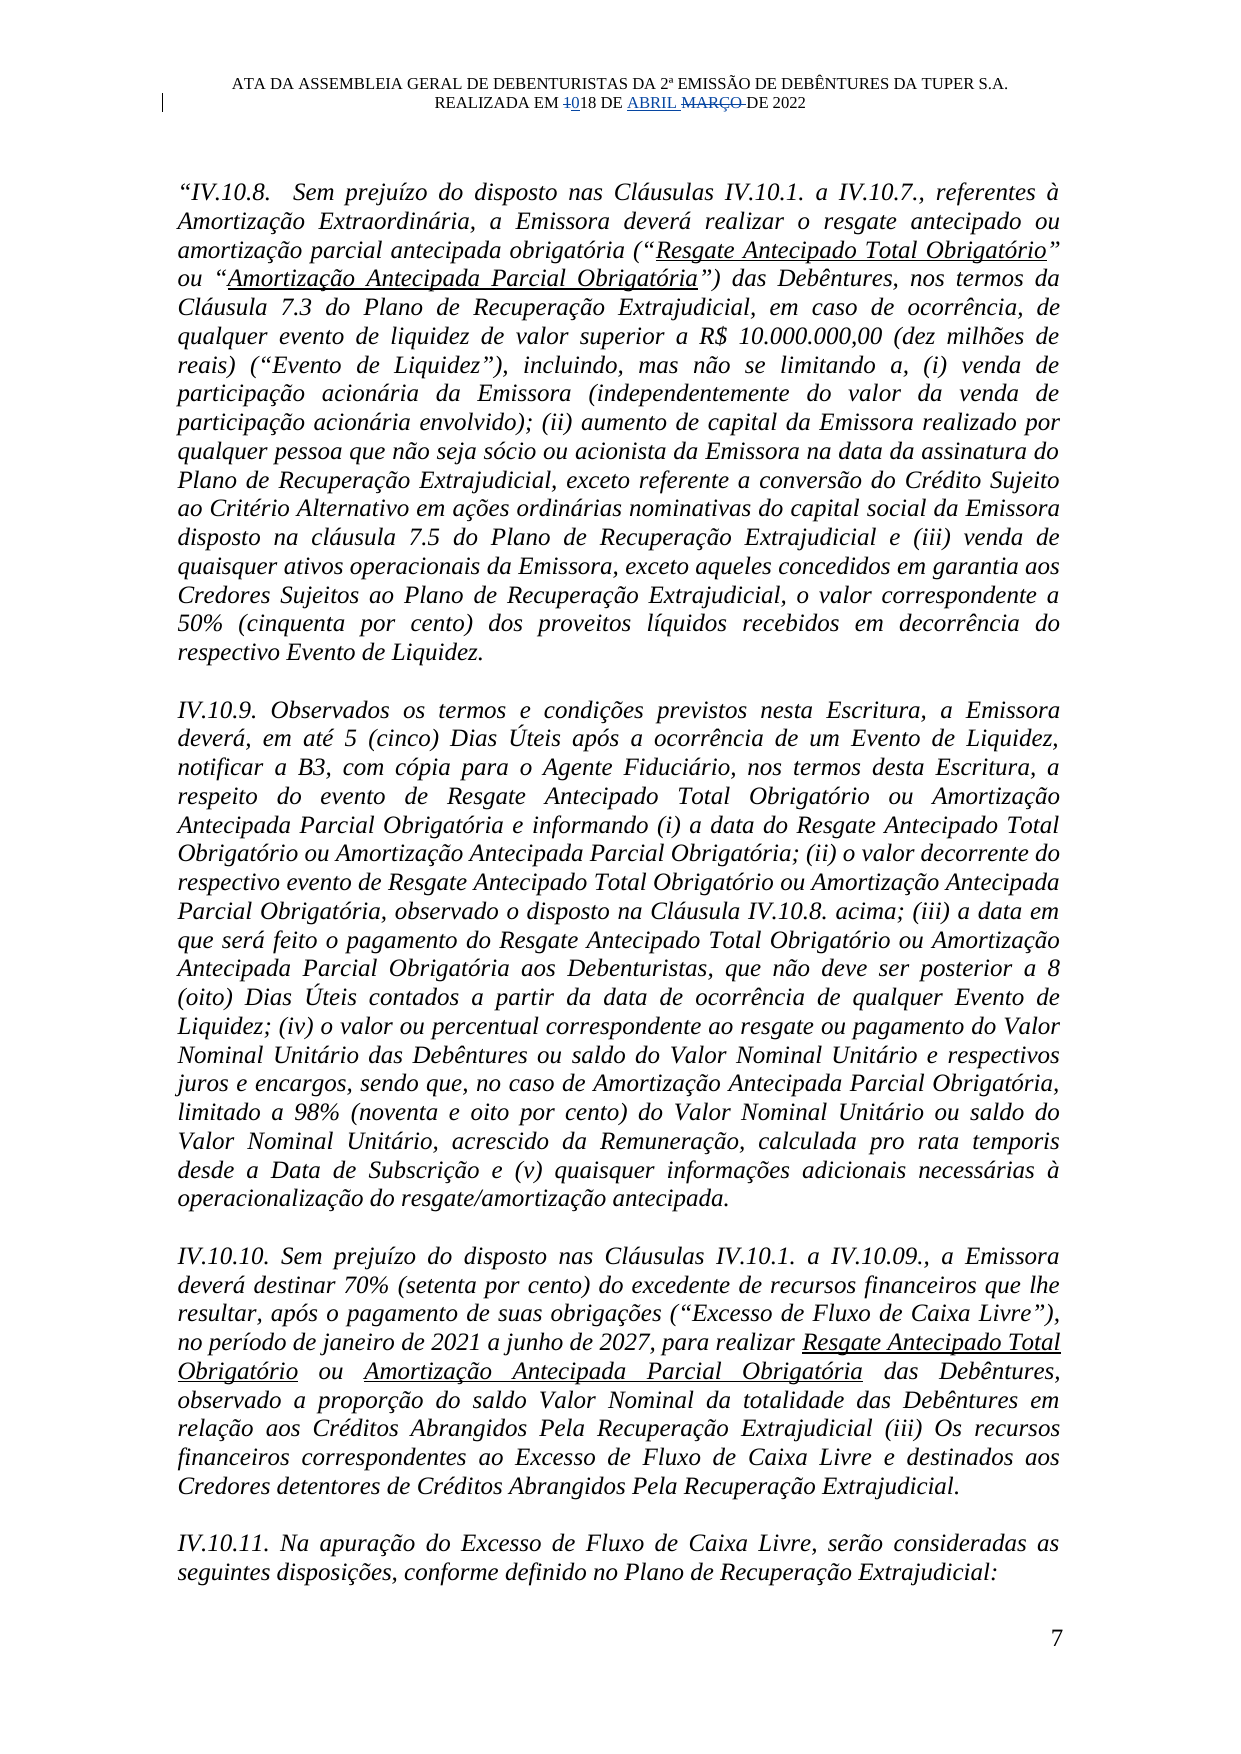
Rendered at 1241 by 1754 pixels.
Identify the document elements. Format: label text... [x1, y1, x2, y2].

text IV.10.11. Na apuração do Excesso de Fluxo de Caixa Livre, serão consideradas as seguintes disposições, conforme definido no Plano de Recuperação Extrajudicial: [177, 1528, 1063, 1586]
text “IV.10.8. Sem prejuízo do disposto nas Cláusulas IV.10.1. a IV.10.7., referentes à Amortização Extraordinária, a Emissora deverá realizar o resgate antecipado ou amortização parcial antecipada obrigatória (“Resgate Antecipado Total Obrigatório” ou “Amortização Antecipada Parcial Obrigatória”) das Debêntures, nos termos da Cláusula 7.3 do Plano de Recuperação Extrajudicial, em caso de ocorrência, de qualquer evento de liquidez de valor superior a R$ 10.000.000,00 (dez milhões de reais) (“Evento de Liquidez”), incluindo, mas não se limitando a, (i) venda de participação acionária da Emissora (independentemente do valor da venda de participação acionária envolvido); (ii) aumento de capital da Emissora realizado por qualquer pessoa que não seja sócio ou acionista da Emissora na data da assinatura do Plano de Recuperação Extrajudicial, exceto referente a conversão do Crédito Sujeito ao Critério Alternativo em ações ordinárias nominativas do capital social da Emissora disposto na cláusula 7.5 do Plano de Recuperação Extrajudicial e (iii) venda de quaisquer ativos operacionais da Emissora, exceto aqueles concedidos em garantia aos Credores Sujeitos ao Plano de Recuperação Extrajudicial, o valor correspondente a 50% (cinquenta por cento) dos proveitos líquidos recebidos em decorrência do respectivo Evento de Liquidez. [177, 177, 1063, 666]
text IV.10.10. Sem prejuízo do disposto nas Cláusulas IV.10.1. a IV.10.09., a Emissora deverá destinar 70% (setenta por cento) do excedente de recursos financeiros que lhe resultar, após o pagamento de suas obrigações (“Excesso de Fluxo de Caixa Livre”), no período de janeiro de 2021 a junho de 2027, para realizar Resgate Antecipado Total Obrigatório ou Amortização Antecipada Parcial Obrigatória das Debêntures, observado a proporção do saldo Valor Nominal da totalidade das Debêntures em relação aos Créditos Abrangidos Pela Recuperação Extrajudicial (iii) Os recursos financeiros correspondentes ao Excesso de Fluxo de Caixa Livre e destinados aos Credores detentores de Créditos Abrangidos Pela Recuperação Extrajudicial. [177, 1241, 1063, 1500]
text IV.10.9. Observados os termos e condições previstos nesta Escritura, a Emissora deverá, em até 5 (cinco) Dias Úteis após a ocorrência de um Evento de Liquidez, notificar a B3, com cópia para o Agente Fiduciário, nos termos desta Escritura, a respeito do evento de Resgate Antecipado Total Obrigatório ou Amortização Antecipada Parcial Obrigatória e informando (i) a data do Resgate Antecipado Total Obrigatório ou Amortização Antecipada Parcial Obrigatória; (ii) o valor decorrente do respectivo evento de Resgate Antecipado Total Obrigatório ou Amortização Antecipada Parcial Obrigatória, observado o disposto na Cláusula IV.10.8. acima; (iii) a data em que será feito o pagamento do Resgate Antecipado Total Obrigatório ou Amortização Antecipada Parcial Obrigatória aos Debenturistas, que não deve ser posterior a 8 (oito) Dias Úteis contados a partir da data de ocorrência de qualquer Evento de Liquidez; (iv) o valor ou percentual correspondente ao resgate ou pagamento do Valor Nominal Unitário das Debêntures ou saldo do Valor Nominal Unitário e respectivos juros e encargos, sendo que, no caso de Amortização Antecipada Parcial Obrigatória, limitado a 98% (noventa e oito por cento) do Valor Nominal Unitário ou saldo do Valor Nominal Unitário, acrescido da Remuneração, calculada pro rata temporis desde a Data de Subscrição e (v) quaisquer informações adicionais necessárias à operacionalização do resgate/amortização antecipada. [177, 695, 1063, 1212]
